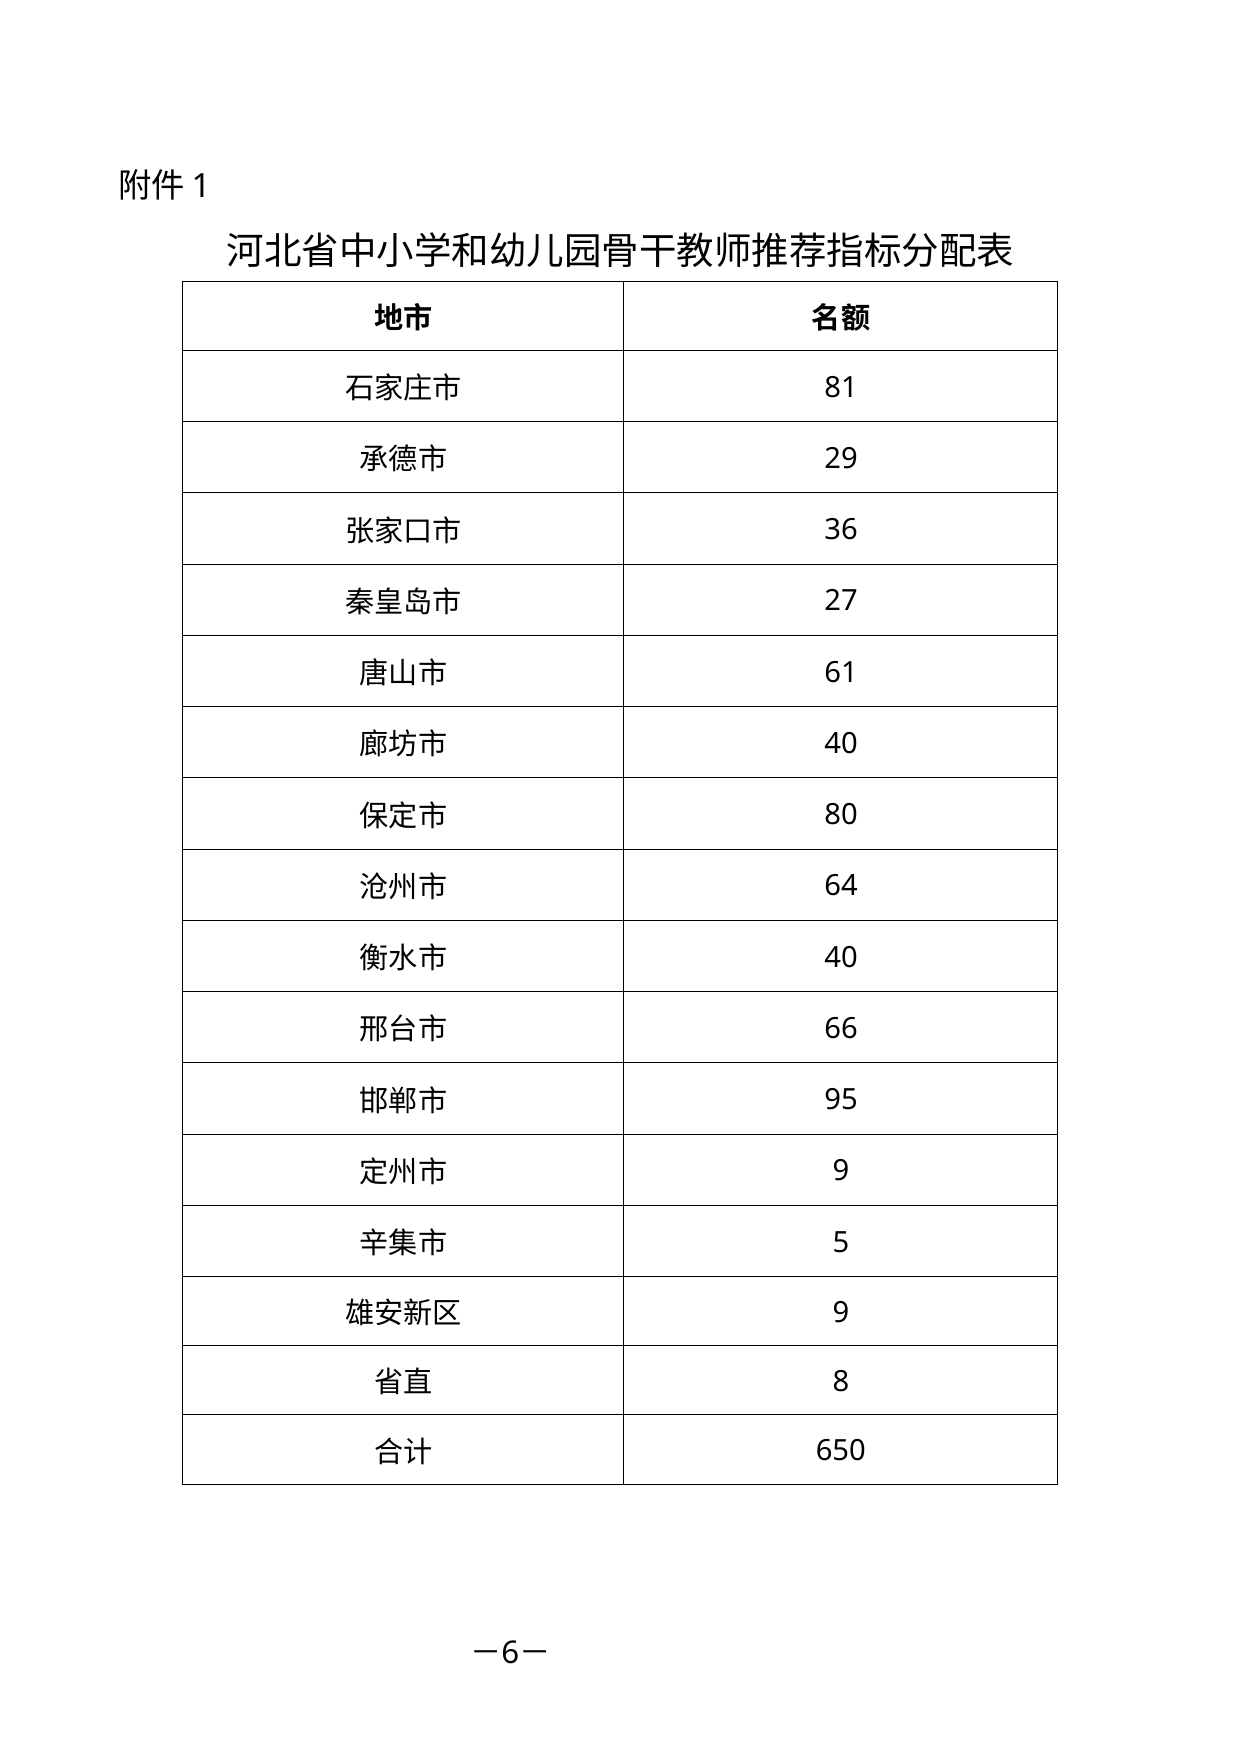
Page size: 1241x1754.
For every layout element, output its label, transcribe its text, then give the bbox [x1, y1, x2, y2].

table_header 地市 [183, 282, 623, 350]
table_cell 66 [624, 992, 1057, 1062]
table_cell 9 [624, 1277, 1057, 1345]
table_cell 80 [624, 778, 1057, 848]
table_cell 廊坊市 [183, 707, 623, 777]
table_cell 保定市 [183, 778, 623, 848]
table_cell 雄安新区 [183, 1277, 623, 1345]
table_cell 81 [624, 351, 1057, 421]
table_cell 秦皇岛市 [183, 565, 623, 635]
table_cell 辛集市 [183, 1206, 623, 1276]
table_cell 64 [624, 850, 1057, 920]
table_cell 650 [624, 1415, 1057, 1483]
table_cell 61 [624, 636, 1057, 706]
table_cell 邯郸市 [183, 1063, 623, 1133]
table_cell 9 [624, 1135, 1057, 1205]
table_header 名额 [624, 282, 1057, 350]
table_cell 40 [624, 921, 1057, 991]
table_cell 27 [624, 565, 1057, 635]
table_cell 5 [624, 1206, 1057, 1276]
table_cell 邢台市 [183, 992, 623, 1062]
table_cell 承德市 [183, 422, 623, 492]
table_cell 衡水市 [183, 921, 623, 991]
table_cell 合计 [183, 1415, 623, 1483]
table_cell 石家庄市 [183, 351, 623, 421]
table_cell 36 [624, 493, 1057, 563]
text 附件1 [118, 151, 1122, 216]
table_cell 40 [624, 707, 1057, 777]
table_cell 95 [624, 1063, 1057, 1133]
table_cell 沧州市 [183, 850, 623, 920]
table_cell 8 [624, 1346, 1057, 1414]
table_cell 唐山市 [183, 636, 623, 706]
table_cell 张家口市 [183, 493, 623, 563]
text 河北省中小学和幼儿园骨干教师推荐指标分配表 [118, 216, 1122, 281]
table_cell 定州市 [183, 1135, 623, 1205]
table_cell 省直 [183, 1346, 623, 1414]
table_cell 29 [624, 422, 1057, 492]
